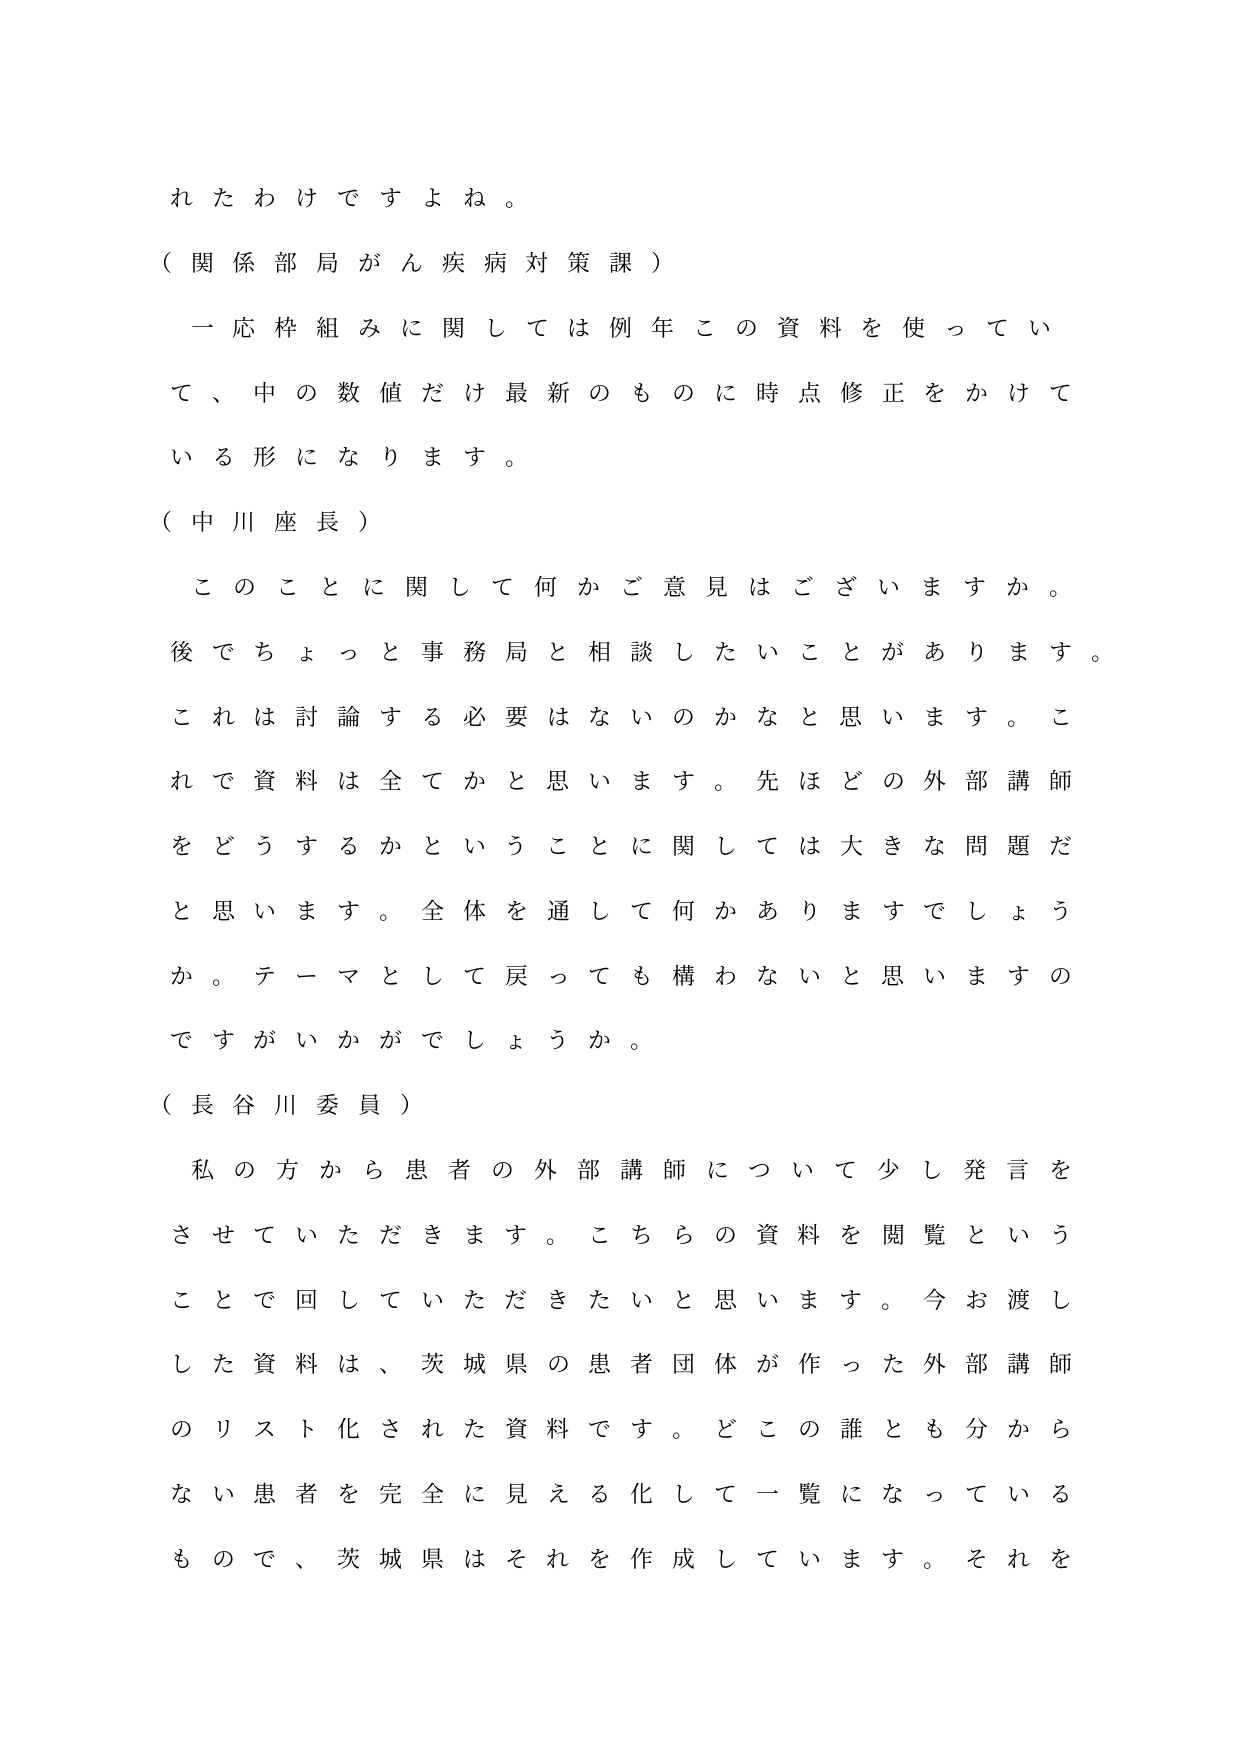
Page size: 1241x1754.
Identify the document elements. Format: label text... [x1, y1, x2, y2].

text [170, 1136, 1091, 1590]
text （中川座長） [149, 488, 1091, 553]
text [170, 164, 1091, 229]
text 一応枠組みに関しては例年この資料を使っていて、中の数値だけ最新のものに時点修正をかけている形になります。 [170, 294, 1091, 488]
text （長谷川委員） [149, 1071, 1091, 1136]
text （関係部局がん疾病対策課） [149, 229, 1091, 294]
text このことに関して何かご意見はございますか。後でちょっと事務局と相談したいことがあります。これは討論する必要はないのかなと思います。これで資料は全てかと思います。先ほどの外部講師をどうするかということに関しては大きな問題だと思います。全体を通して何かありますでしょうか。テーマとして戻っても構わないと思いますのですがいかがでしょうか。 [170, 553, 1091, 1071]
